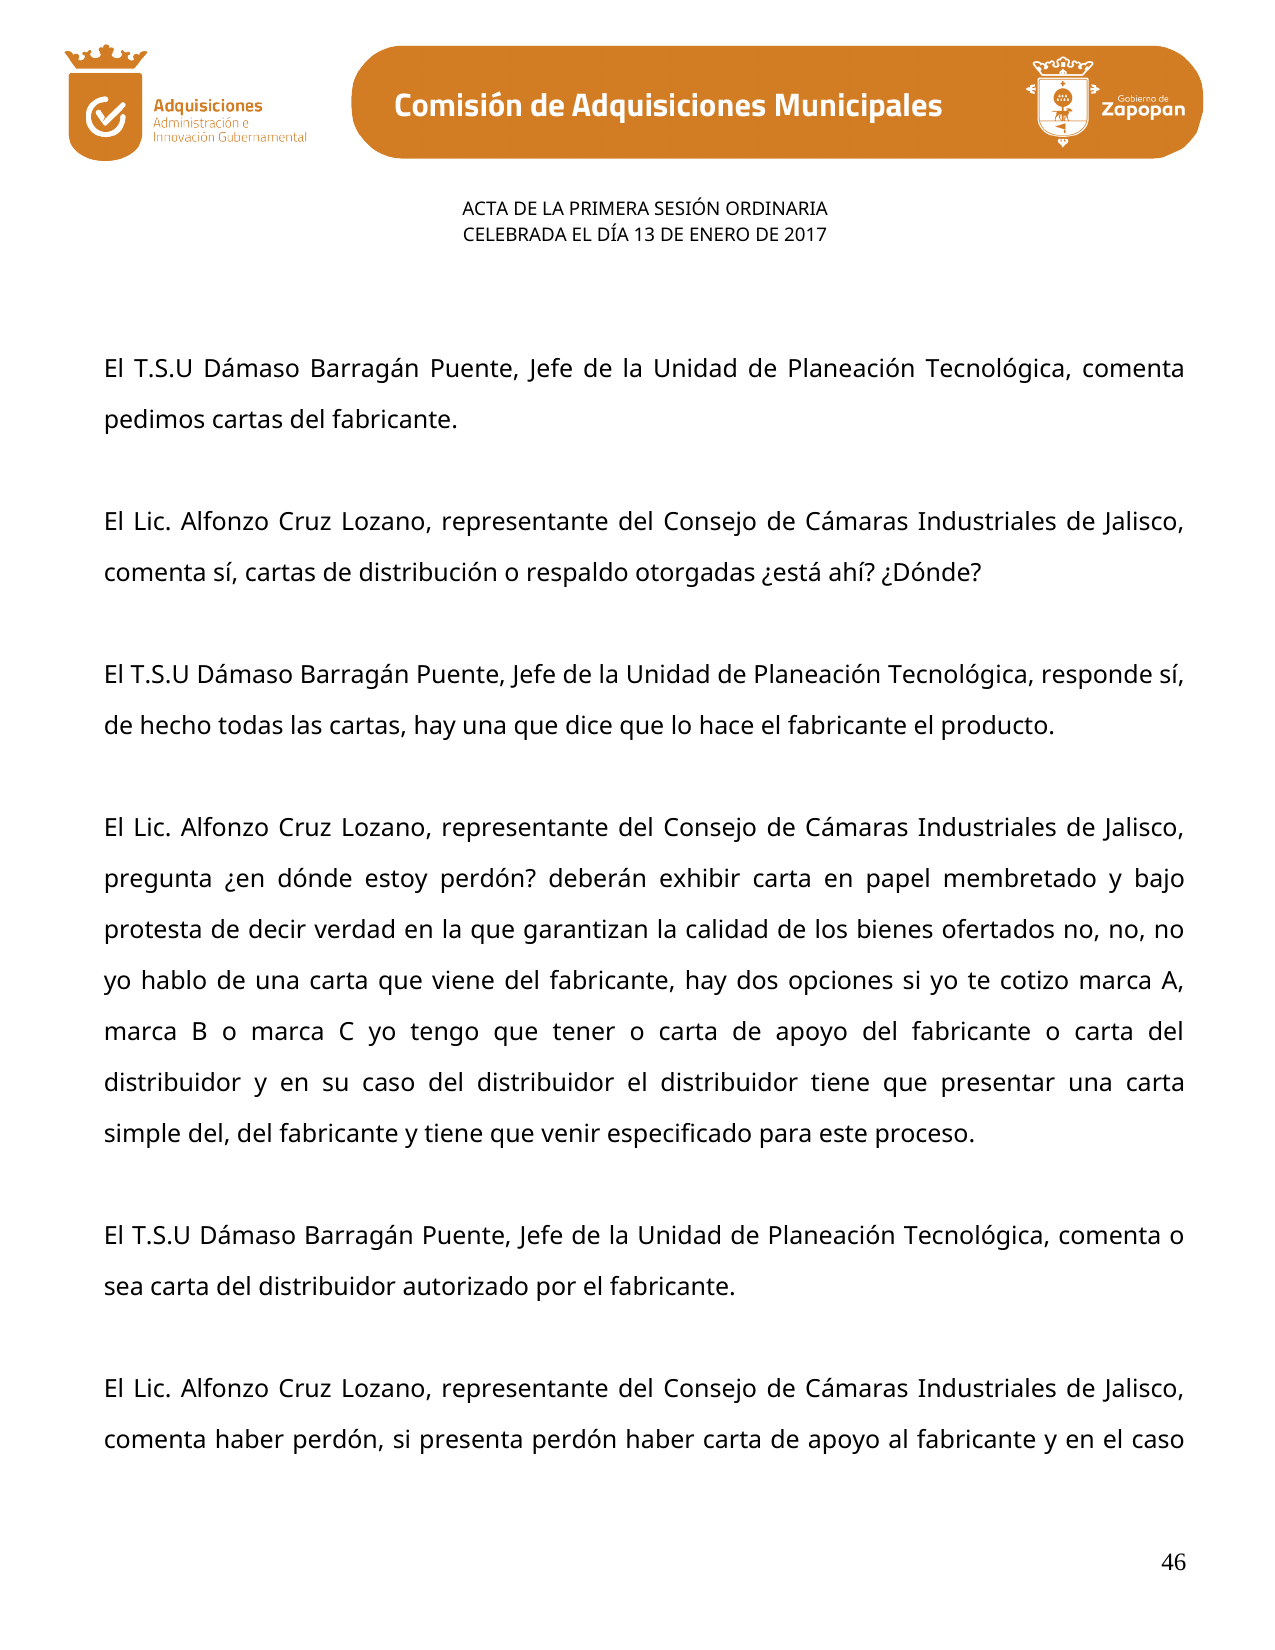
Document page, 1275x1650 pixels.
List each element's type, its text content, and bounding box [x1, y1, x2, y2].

text El T.S.U Dámaso Barragán Puente, Jefe de la Unidad de Planeación Tecnológica, comenta o sea carta del distribuidor autorizado por el fabricante. [103, 1218, 1186, 1303]
text El T.S.U Dámaso Barragán Puente, Jefe de la Unidad de Planeación Tecnológica, responde sí, de hecho todas las cartas, hay una que dice que lo hace el fabricante el producto. [103, 656, 1186, 742]
picture [54, 38, 1212, 164]
text El Lic. Alfonzo Cruz Lozano, representante del Consejo de Cámaras Industriales de Jalisco, pregunta ¿en dónde estoy perdón? deberán exhibir carta en papel membretado y bajo protesta de decir verdad en la que garantizan la calidad de los bienes ofertados no, no, no yo hablo de una carta que viene del fabricante, hay dos opciones si yo te cotizo marca A, marca B o marca C yo tengo que tener o carta de apoyo del fabricante o carta del distribuidor y en su caso del distribuidor el distribuidor tiene que presentar una carta simple del, del fabricante y tiene que venir especificado para este proceso. [103, 809, 1186, 1150]
text El T.S.U Dámaso Barragán Puente, Jefe de la Unidad de Planeación Tecnológica, comenta pedimos cartas del fabricante. [103, 350, 1186, 435]
text El Lic. Alfonzo Cruz Lozano, representante del Consejo de Cámaras Industriales de Jalisco, comenta sí, cartas de distribución o respaldo otorgadas ¿está ahí? ¿Dónde? [103, 503, 1186, 588]
